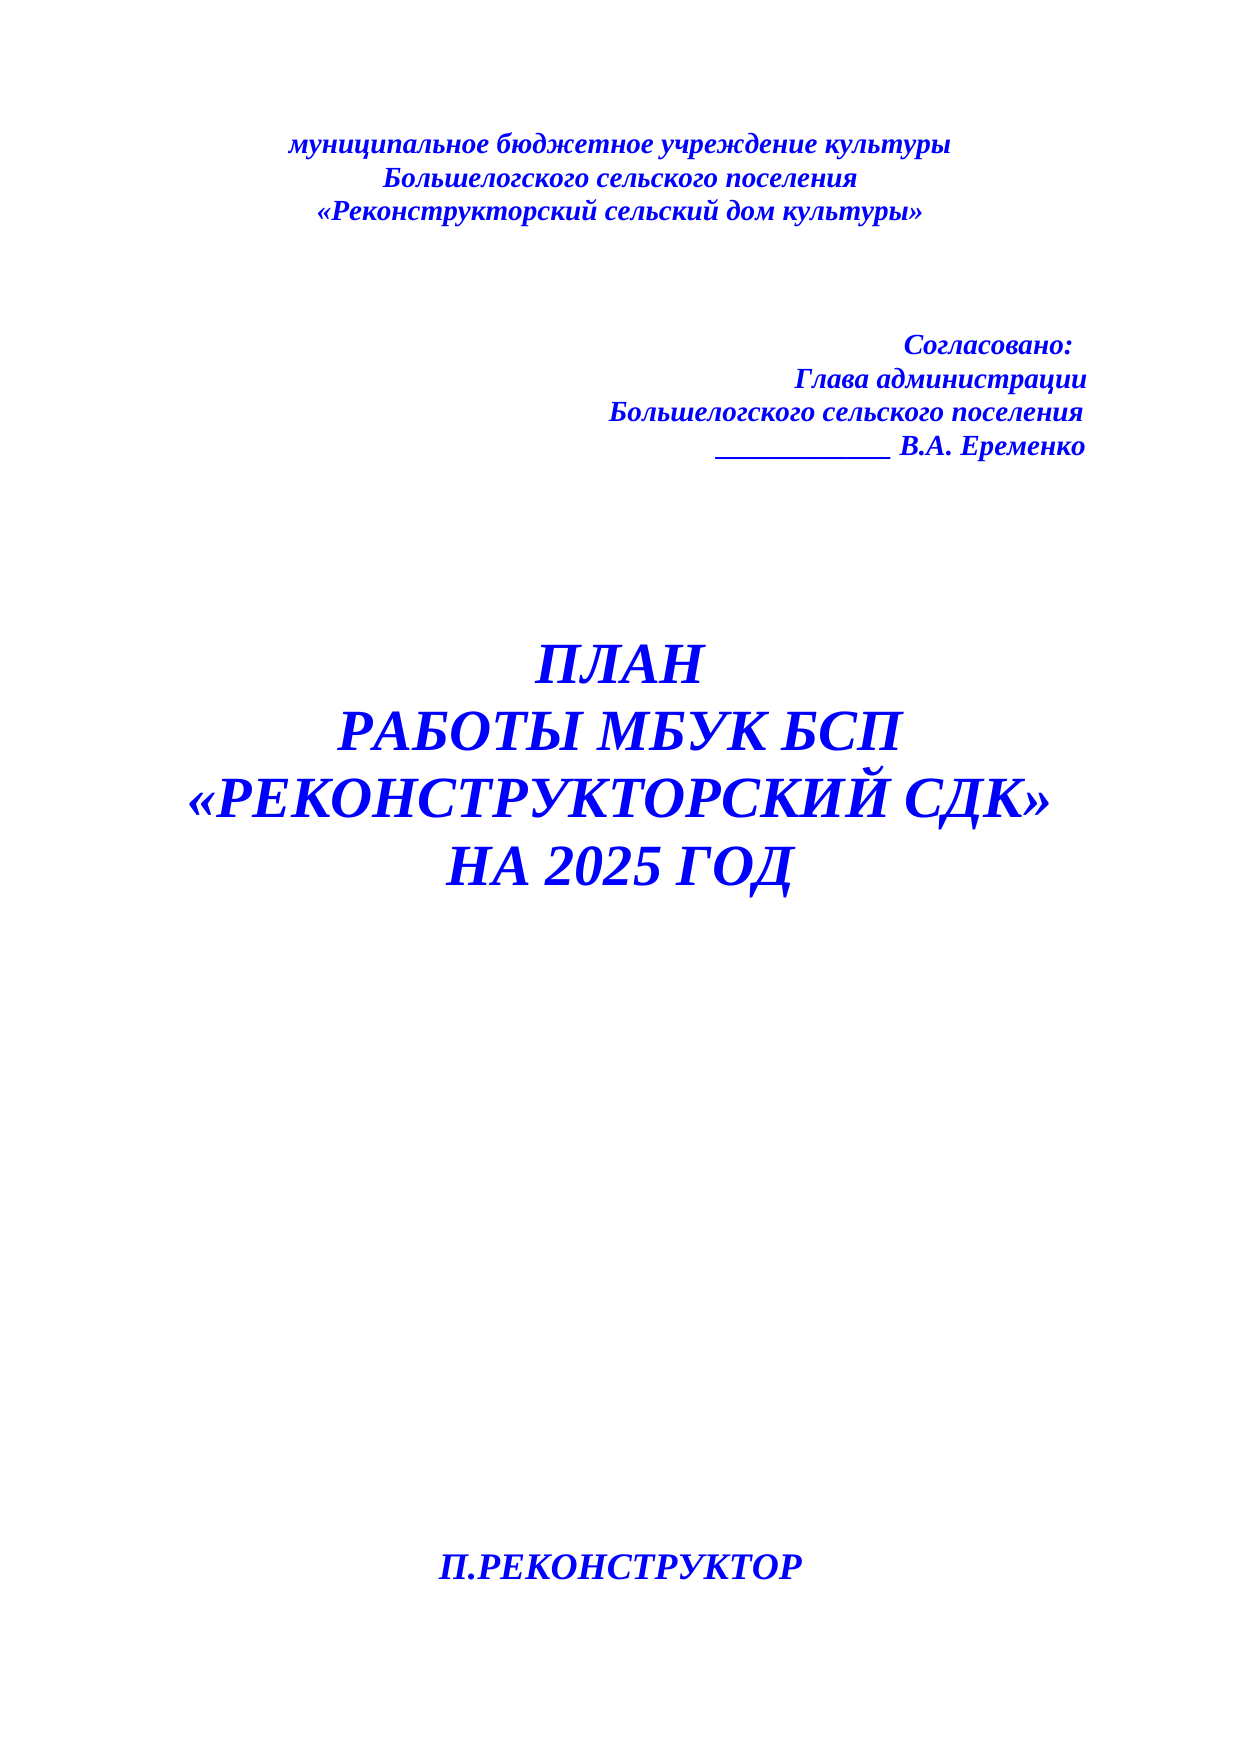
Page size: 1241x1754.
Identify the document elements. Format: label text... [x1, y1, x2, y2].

text Глава администрации [89, 361, 1152, 394]
text «Реконструкторский сельский дом культуры» [89, 193, 1152, 227]
text Большелогского сельского поселения ____________ В.А. Еременко [89, 394, 1152, 462]
text Согласовано: [89, 327, 1152, 361]
text П.РЕКОНСТРУКТОР [89, 1544, 1152, 1588]
text РАБОТЫ МБУК БСП [89, 696, 1152, 763]
text муниципальное бюджетное учреждение культуры [89, 126, 1152, 160]
text ПЛАН [89, 629, 1152, 696]
text «РЕКОНСТРУКТОРСКИЙ СДК» [89, 763, 1152, 831]
text Большелогского сельского поселения [89, 160, 1152, 193]
text НА 2025 ГОД [89, 831, 1152, 898]
